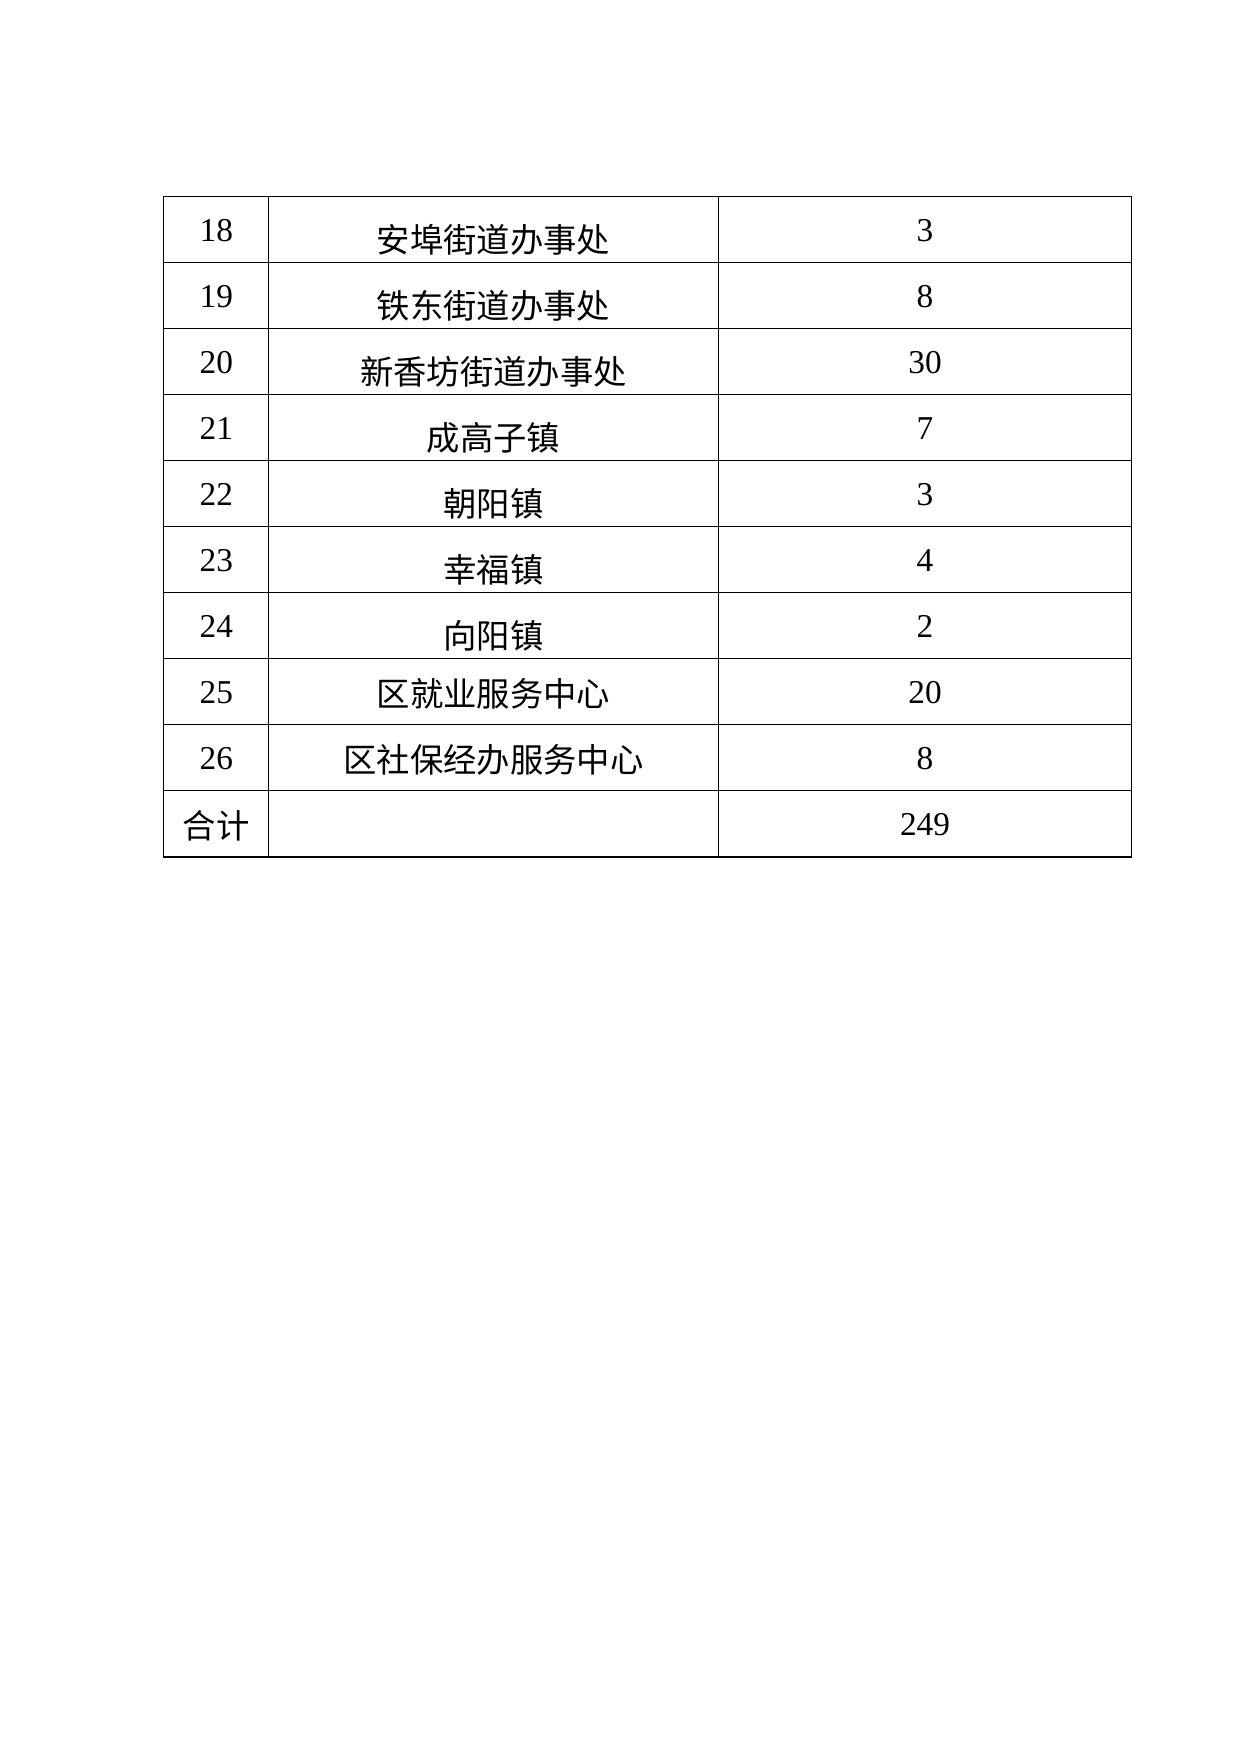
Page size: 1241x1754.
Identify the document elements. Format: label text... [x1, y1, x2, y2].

table_cell 朝阳镇 [269, 461, 718, 526]
table_cell 25 [164, 659, 268, 724]
table_cell [269, 791, 718, 856]
table_cell 19 [164, 263, 268, 328]
table_cell 23 [164, 527, 268, 592]
table_cell 20 [164, 329, 268, 394]
table_cell 24 [164, 593, 268, 658]
table_cell 安埠街道办事处 [269, 197, 718, 262]
table_cell 30 [719, 329, 1131, 394]
table_cell 8 [719, 263, 1131, 328]
table_cell 铁东街道办事处 [269, 263, 718, 328]
table_cell 区就业服务中心 [269, 659, 718, 724]
table_cell 18 [164, 197, 268, 262]
table_cell 2 [719, 593, 1131, 658]
table_cell 4 [719, 527, 1131, 592]
table_cell 22 [164, 461, 268, 526]
table_cell 幸福镇 [269, 527, 718, 592]
table_cell 成高子镇 [269, 395, 718, 460]
table_cell 21 [164, 395, 268, 460]
table_cell 8 [719, 725, 1131, 790]
table_cell 7 [719, 395, 1131, 460]
table_cell 合计 [164, 791, 268, 856]
table_cell 26 [164, 725, 268, 790]
table_cell 249 [719, 791, 1131, 856]
table_cell 区社保经办服务中心 [269, 725, 718, 790]
table_cell 新香坊街道办事处 [269, 329, 718, 394]
table_cell 3 [719, 461, 1131, 526]
table_cell 20 [719, 659, 1131, 724]
table_cell 3 [719, 197, 1131, 262]
table_cell 向阳镇 [269, 593, 718, 658]
